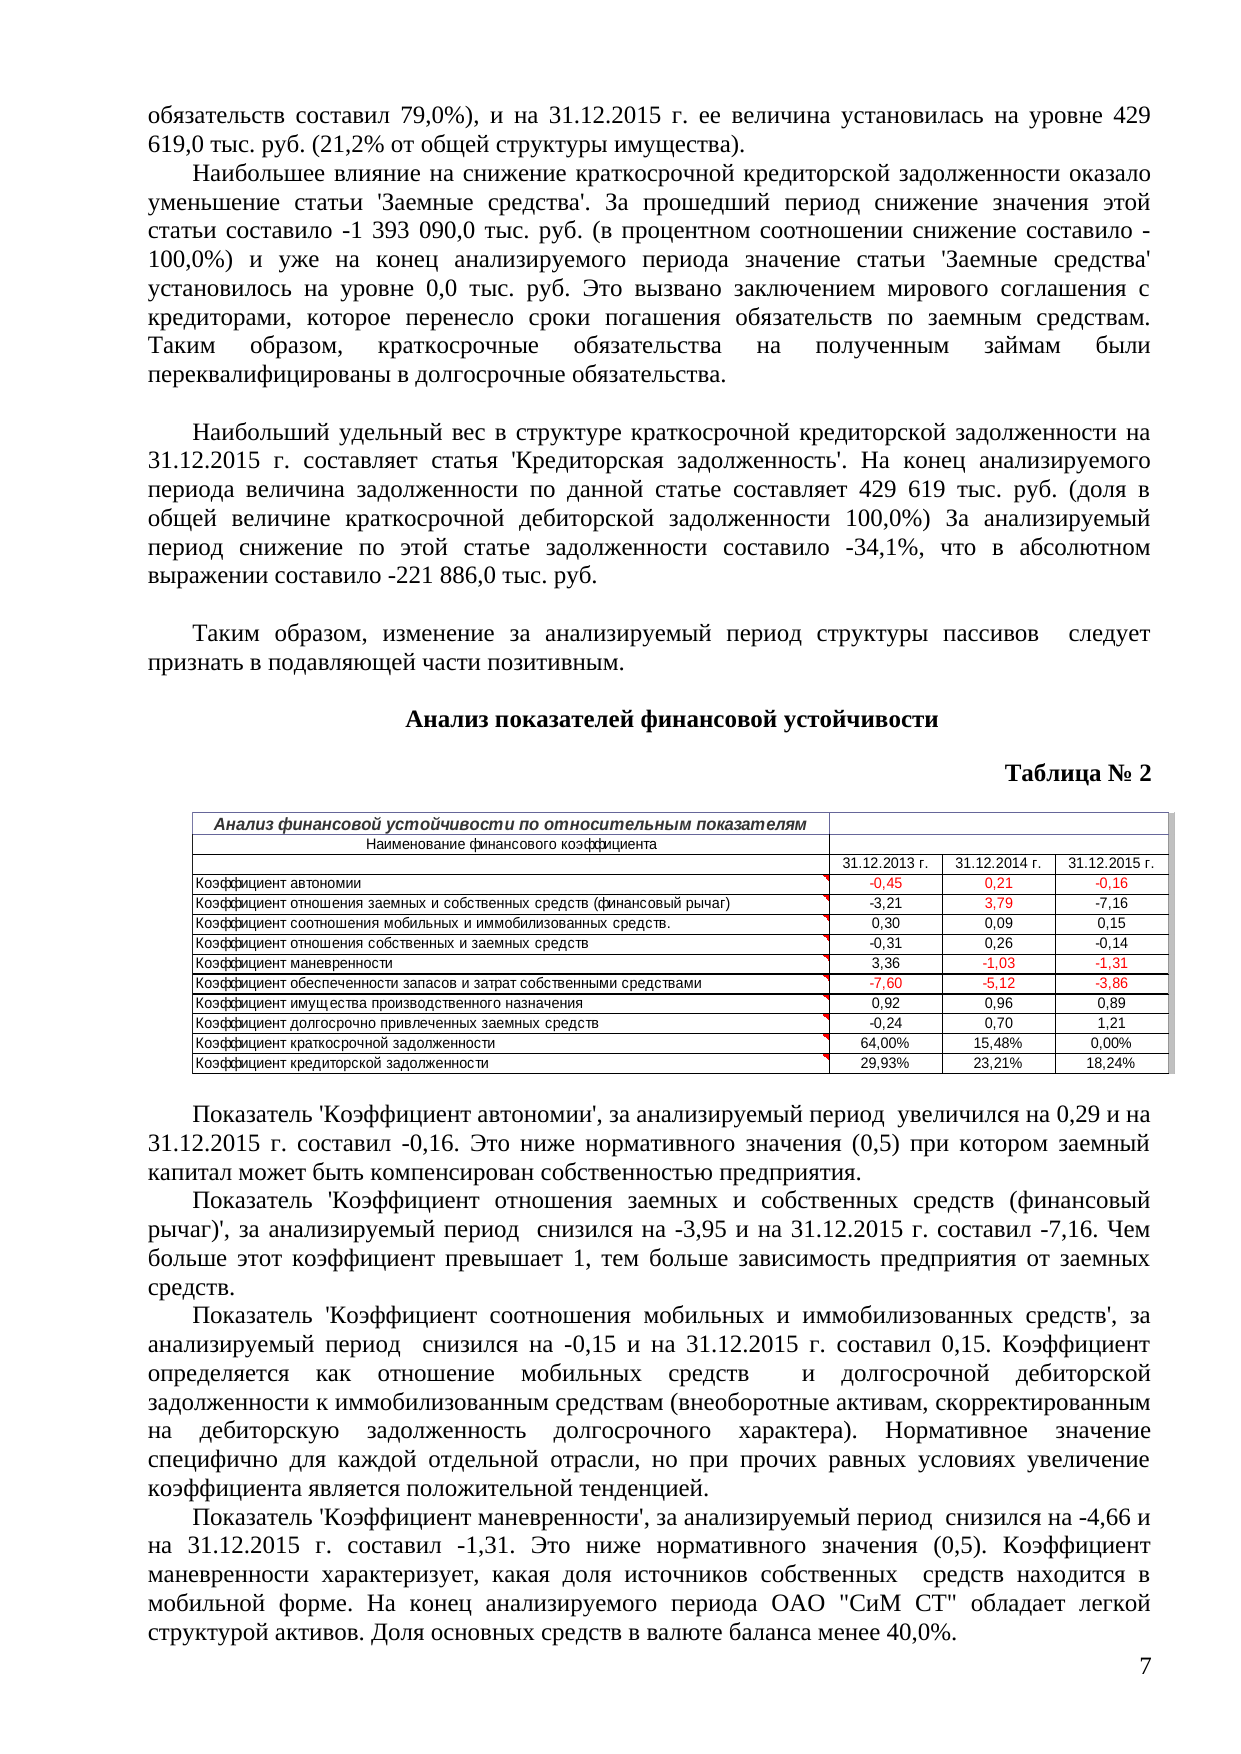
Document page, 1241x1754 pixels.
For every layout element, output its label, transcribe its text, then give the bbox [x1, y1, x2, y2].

text Показатель 'Коэффициент маневренности', за анализируемый период снизился на -4,66 и на 31.12.2015 г. составил -1,31. Это ниже нормативного значения (0,5). Коэффициент маневренности характеризует, какая доля источников собственных средств находится в мобильной форме. На конец анализируемого периода ОАО "СиМ СТ" обладает легкой структурой активов. Доля основных средств в валюте баланса менее 40,0%. [148, 1502, 1152, 1646]
text Показатель 'Коэффициент соотношения мобильных и иммобилизованных средств', за анализируемый период снизился на -0,15 и на 31.12.2015 г. составил 0,15. Коэффициент определяется как отношение мобильных средств и долгосрочной дебиторской задолженности к иммобилизованным средствам (внеоборотные активам, скорректированным на дебиторскую задолженность долгосрочного характера). Нормативное значение специфично для каждой отдельной отрасли, но при прочих равных условиях увеличение коэффициента является положительной тенденцией. [148, 1301, 1152, 1502]
text Наибольший удельный вес в структуре краткосрочной кредиторской задолженности на 31.12.2015 г. составляет статья 'Кредиторская задолженность'. На конец анализируемого периода величина задолженности по данной статье составляет 429 619 тыс. руб. (доля в общей величине краткосрочной дебиторской задолженности 100,0%) За анализируемый период снижение по этой статье задолженности составило -34,1%, что в абсолютном выражении составило -221 886,0 тыс. руб. [148, 417, 1152, 589]
text Анализ показателей финансовой устойчивости [148, 704, 1152, 733]
text Таблица № 2 [148, 758, 1152, 787]
text Показатель 'Коэффициент автономии', за анализируемый период увеличился на 0,29 и на 31.12.2015 г. составил -0,16. Это ниже нормативного значения (0,5) при котором заемный капитал может быть компенсирован собственностью предприятия. [148, 1099, 1152, 1186]
text Таким образом, изменение за анализируемый период структуры пассивов следует признать в подавляющей части позитивным. [148, 618, 1152, 675]
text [148, 100, 1152, 158]
text Показатель 'Коэффициент отношения заемных и собственных средств (финансовый рычаг)', за анализируемый период снизился на -3,95 и на 31.12.2015 г. составил -7,16. Чем больше этот коэффициент превышает 1, тем больше зависимость предприятия от заемных средств. [148, 1186, 1152, 1301]
text Наибольшее влияние на снижение краткосрочной кредиторской задолженности оказало уменьшение статьи 'Заемные средства'. За прошедший период снижение значения этой статьи составило -1 393 090,0 тыс. руб. (в процентном соотношении снижение составило -100,0%) и уже на конец анализируемого периода значение статьи 'Заемные средства' установилось на уровне 0,0 тыс. руб. Это вызвано заключением мирового соглашения с кредиторами, которое перенесло сроки погашения обязательств по заемным средствам. Таким образом, краткосрочные обязательства на полученным займам были переквалифицированы в долгосрочные обязательства. [148, 158, 1152, 388]
